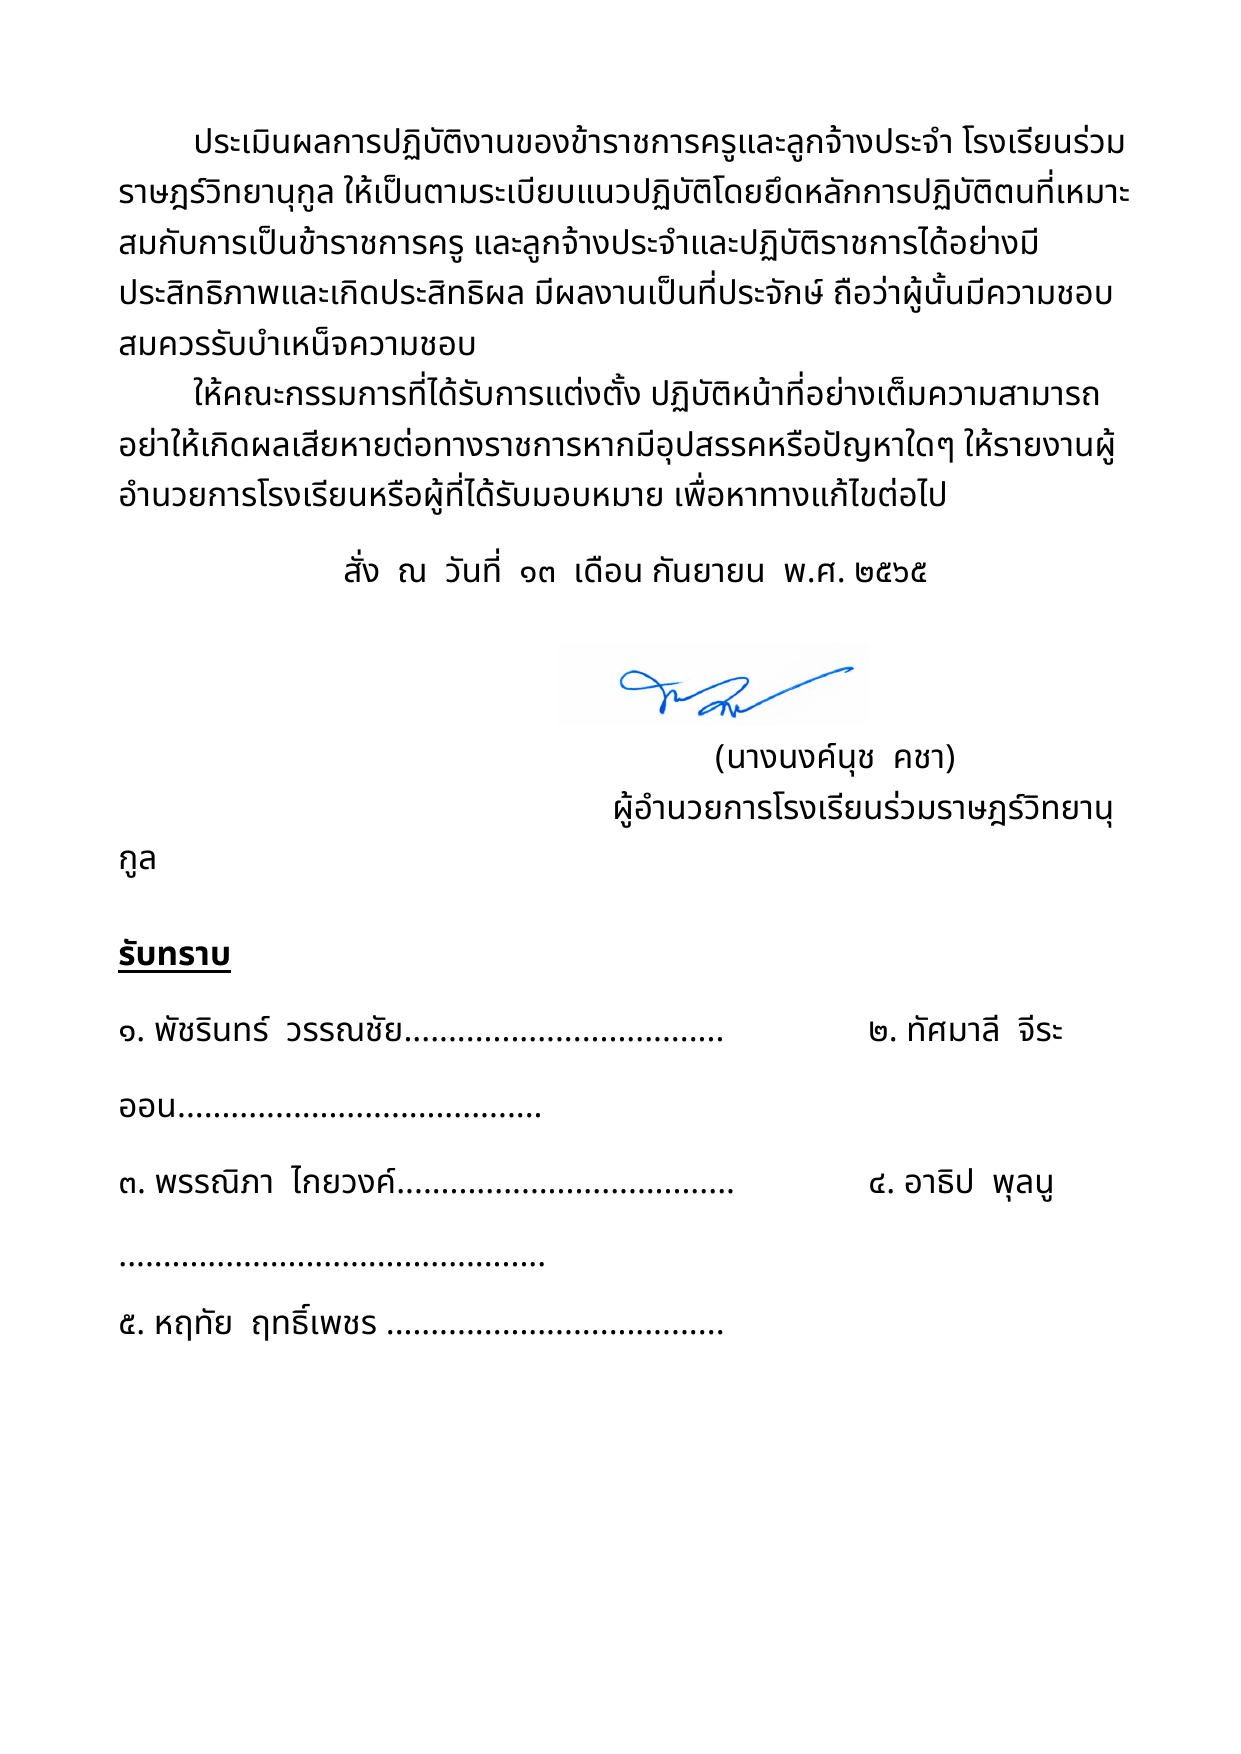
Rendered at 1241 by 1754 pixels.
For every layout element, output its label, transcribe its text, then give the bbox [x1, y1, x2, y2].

text สั่ง ณ วันที่ ๑๓ เดือน กันยายน พ.ศ. ๒๕๖๕ [326, 546, 1137, 597]
text ผู้อำนวยการโรงเรียนร่วมราษฎร์วิทยานุกูล [118, 784, 1137, 885]
text ๓. พรรณิภา ไกยวงค์...................................... ๔. อาธิป พุลนู ................................................ [118, 1158, 1137, 1276]
picture [557, 643, 869, 725]
text ๑. พัชรินทร์ วรรณชัย.................................... ๒. ทัศมาลี จีระออน......................................... [118, 1006, 1137, 1132]
text (นางนงค์นุช คชา) [118, 733, 1137, 784]
text ประเมินผลการปฏิบัติงานของข้าราชการครูและลูกจ้างประจำ โรงเรียนร่วมราษฎร์วิทยานุกูล ให้เป็นตามระเบียบแนวปฏิบัติโดยยึดหลักการปฏิบัติตนที่เหมาะสมกับการเป็นข้าราชการครู และลูกจ้างประจำและปฏิบัติราชการได้อย่างมีประสิทธิภาพและเกิดประสิทธิผล มีผลงานเป็นที่ประจักษ์ ถือว่าผู้นั้นมีความชอบสมควรรับบำเหน็จความชอบ [118, 118, 1137, 370]
text ให้คณะกรรมการที่ได้รับการแต่งตั้ง ปฏิบัติหน้าที่อย่างเต็มความสามารถ อย่าให้เกิดผลเสียหายต่อทางราชการหากมีอุปสรรคหรือปัญหาใดๆ ให้รายงานผู้อำนวยการโรงเรียนหรือผู้ที่ได้รับมอบหมาย เพื่อหาทางแก้ไขต่อไป [118, 370, 1137, 521]
text รับทราบ [118, 930, 1137, 981]
text ๕. หฤทัย ฤทธิ์เพชร ...................................... [118, 1299, 1137, 1350]
